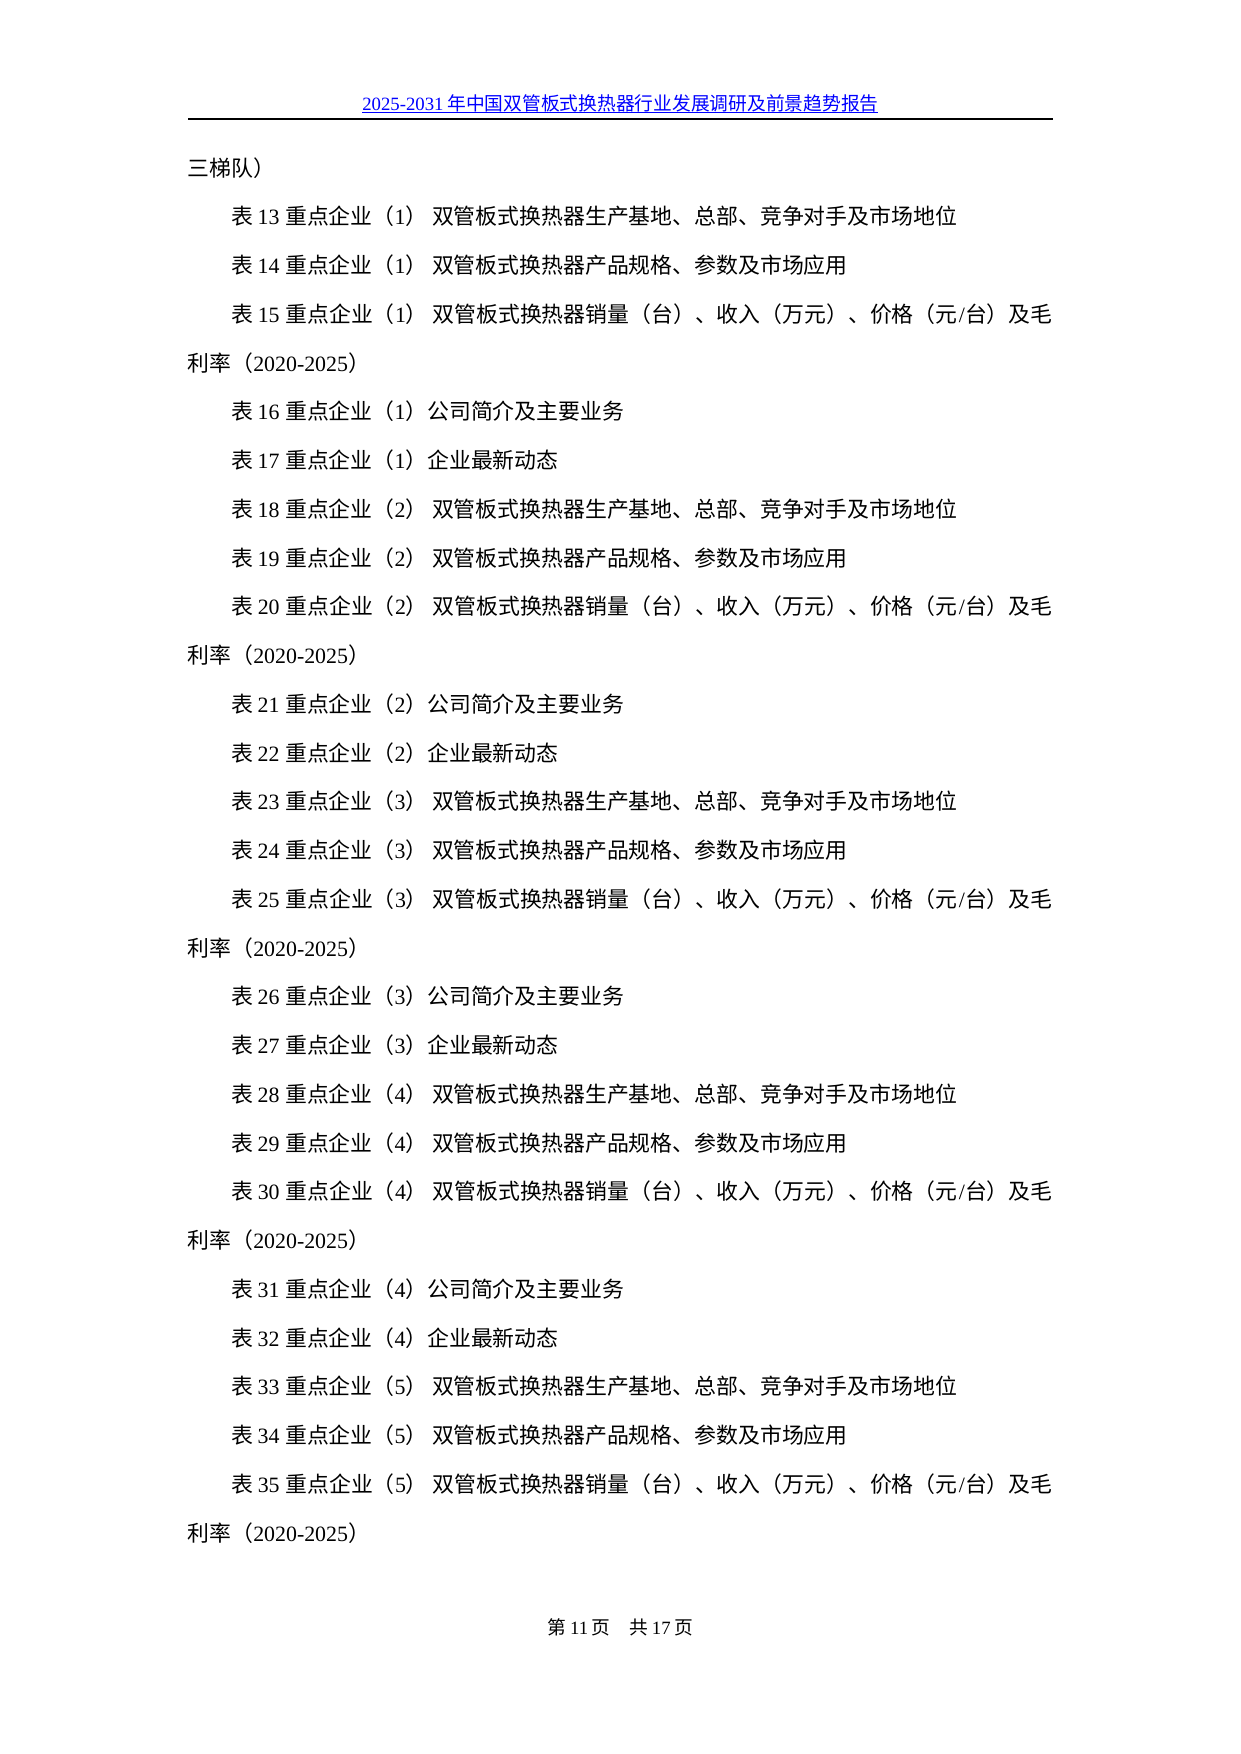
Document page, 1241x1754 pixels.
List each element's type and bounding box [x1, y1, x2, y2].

text [187, 150, 1053, 1548]
